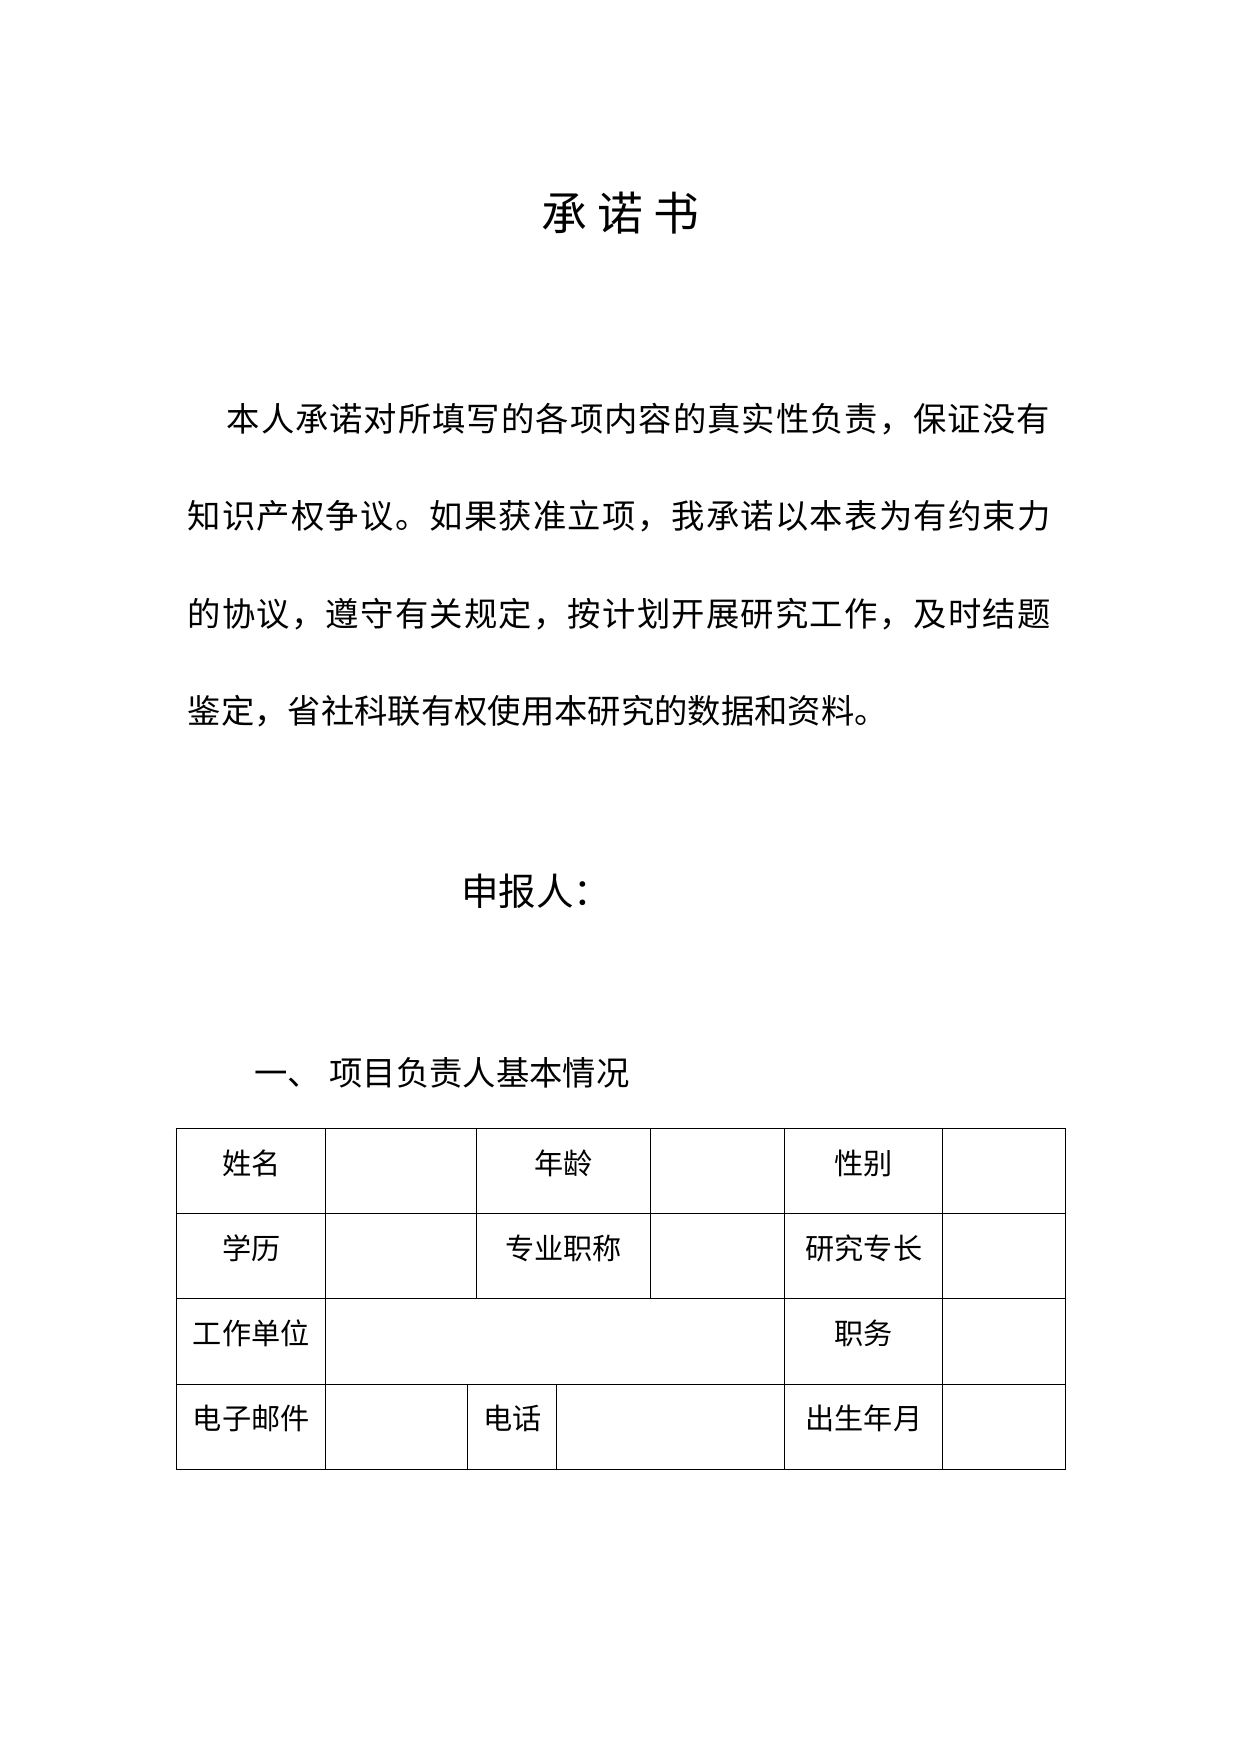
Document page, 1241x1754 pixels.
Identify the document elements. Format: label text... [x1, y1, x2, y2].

table_header [943, 1129, 1065, 1213]
table_cell 职务 [785, 1299, 942, 1383]
table_cell 电话 [468, 1385, 556, 1469]
table_header 性别 [785, 1129, 942, 1213]
table_cell 工作单位 [177, 1299, 325, 1383]
table_cell 学历 [177, 1214, 325, 1298]
table_header [651, 1129, 784, 1213]
text 本人承诺对所填写的各项内容的真实性负责，保证没有知识产权争议。如果获准立项，我承诺以本表为有约束力的协议，遵守有关规定，按计划开展研究工作，及时结题鉴定，省社科联有权使用本研究的数据和资料。 [187, 384, 1053, 741]
table_cell [943, 1385, 1065, 1469]
text 承 诺 书 [187, 162, 1053, 259]
table_cell 专业职称 [477, 1214, 650, 1298]
table_header 年龄 [477, 1129, 650, 1213]
table_cell [326, 1214, 476, 1298]
table_cell [943, 1214, 1065, 1298]
table_cell [557, 1385, 784, 1469]
table_header [326, 1129, 476, 1213]
table_cell 出生年月 [785, 1385, 942, 1469]
table_cell [651, 1214, 784, 1298]
table_header 姓名 [177, 1129, 325, 1213]
table_cell [326, 1299, 784, 1383]
table_cell [943, 1299, 1065, 1383]
text 申报人： [187, 856, 1053, 921]
table_cell 电子邮件 [177, 1385, 325, 1469]
table_cell [326, 1385, 467, 1469]
table_cell 研究专长 [785, 1214, 942, 1298]
list 项目负责人基本情况 [254, 1039, 1053, 1104]
